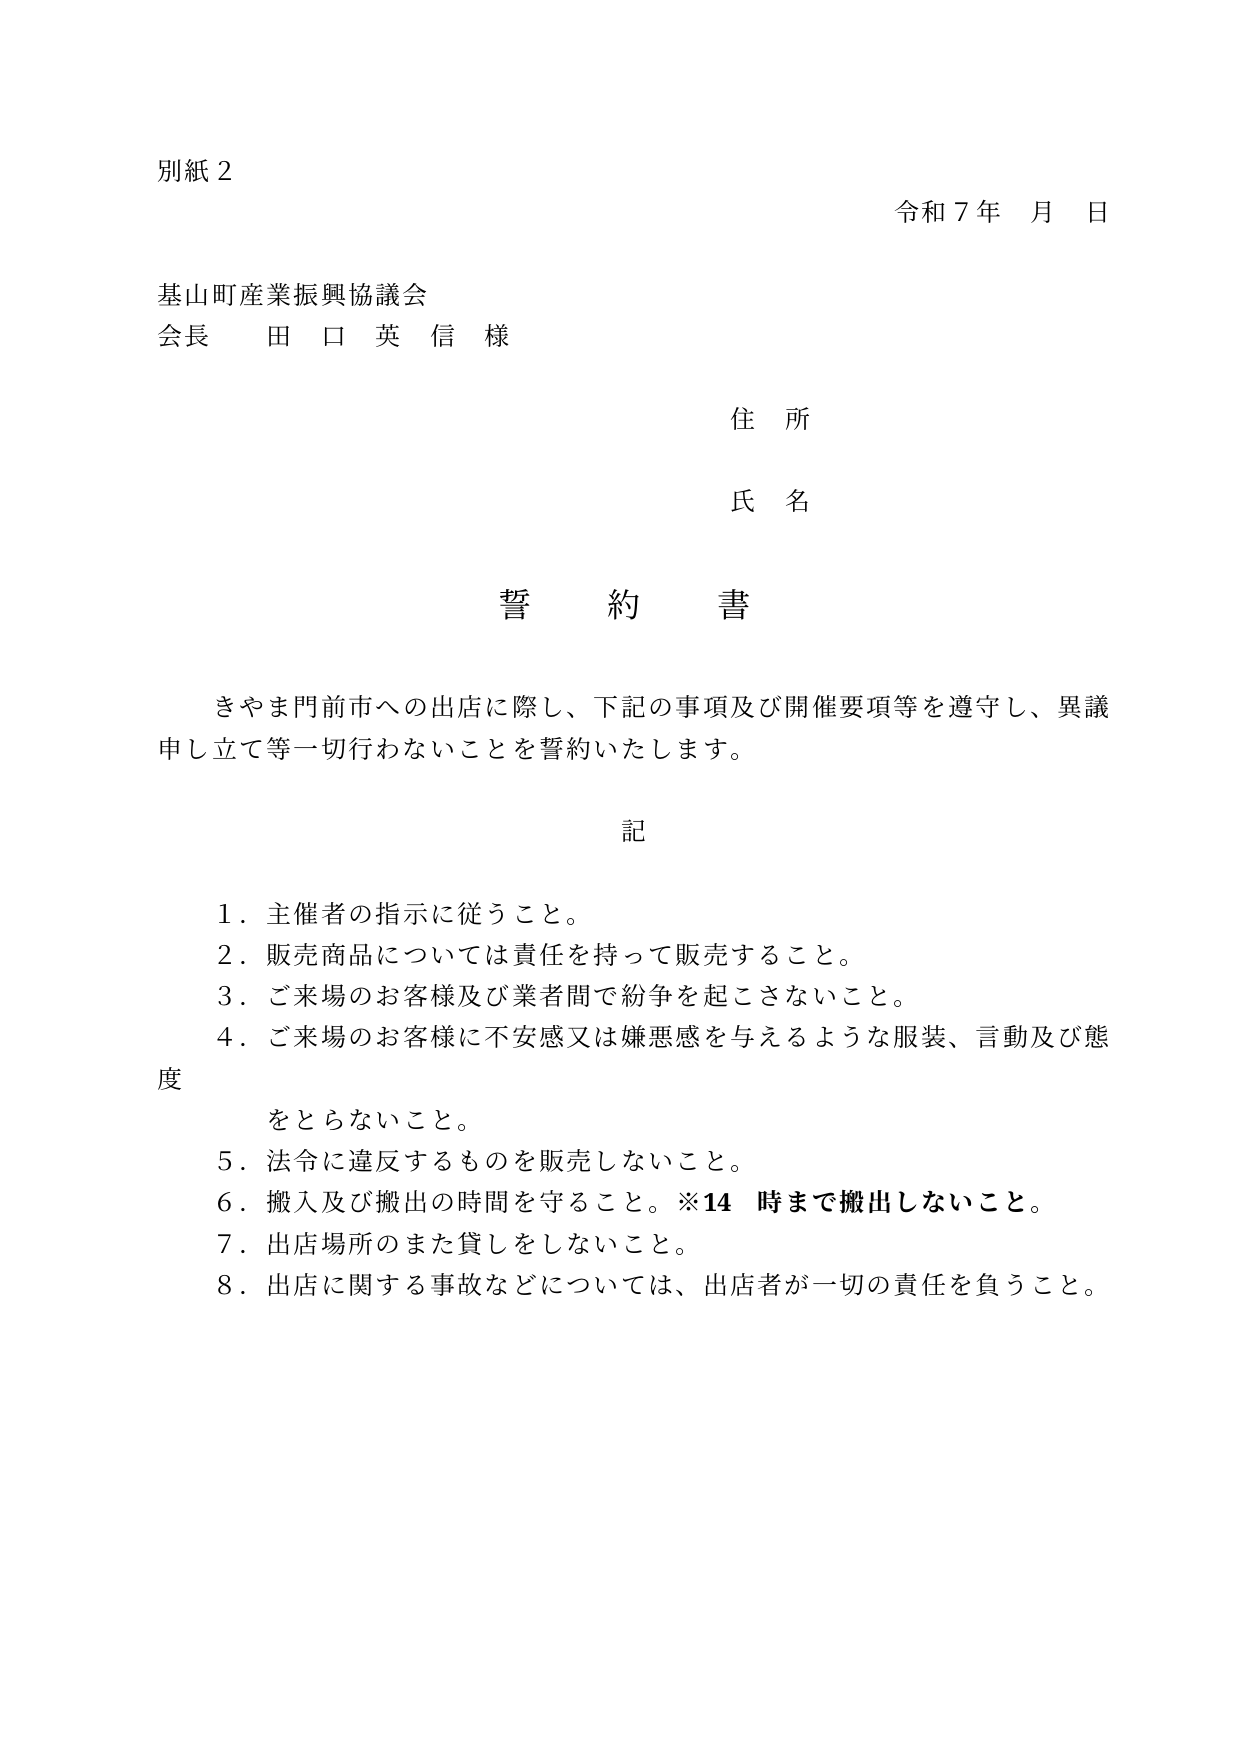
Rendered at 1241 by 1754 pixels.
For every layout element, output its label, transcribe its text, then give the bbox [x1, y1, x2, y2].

text きやま門前市への出店に際し、下記の事項及び開催要項等を遵守し、異議申し立て等一切行わないことを誓約いたします。 [157, 686, 1112, 768]
text 住 所 [157, 397, 1112, 438]
text 会長 田 口 英 信 様 [157, 314, 1112, 356]
text 誓 約 書 [157, 562, 1112, 644]
text ８．出店に関する事故などについては、出店者が一切の責任を負うこと。 [157, 1263, 1112, 1304]
text 別紙２ [157, 149, 1112, 191]
text ６．搬入及び搬出の時間を守ること。※14時まで搬出しないこと。 [157, 1181, 1112, 1222]
text ７．出店場所のまた貸しをしないこと。 [157, 1222, 1112, 1263]
text ３．ご来場のお客様及び業者間で紛争を起こさないこと。 [157, 974, 1112, 1016]
text をとらないこと。 [157, 1098, 1112, 1139]
text 氏 名 [157, 479, 1112, 521]
text ４．ご来場のお客様に不安感又は嫌悪感を与えるような服装、言動及び態度 [157, 1016, 1112, 1098]
text １．主催者の指示に従うこと。 [157, 892, 1112, 933]
text 基山町産業振興協議会 [157, 273, 1112, 314]
text ５．法令に違反するものを販売しないこと。 [157, 1139, 1112, 1181]
text ２．販売商品については責任を持って販売すること。 [157, 933, 1112, 974]
subtitle 記 [157, 809, 1112, 851]
text 令和７年 月 日 [157, 191, 1112, 232]
